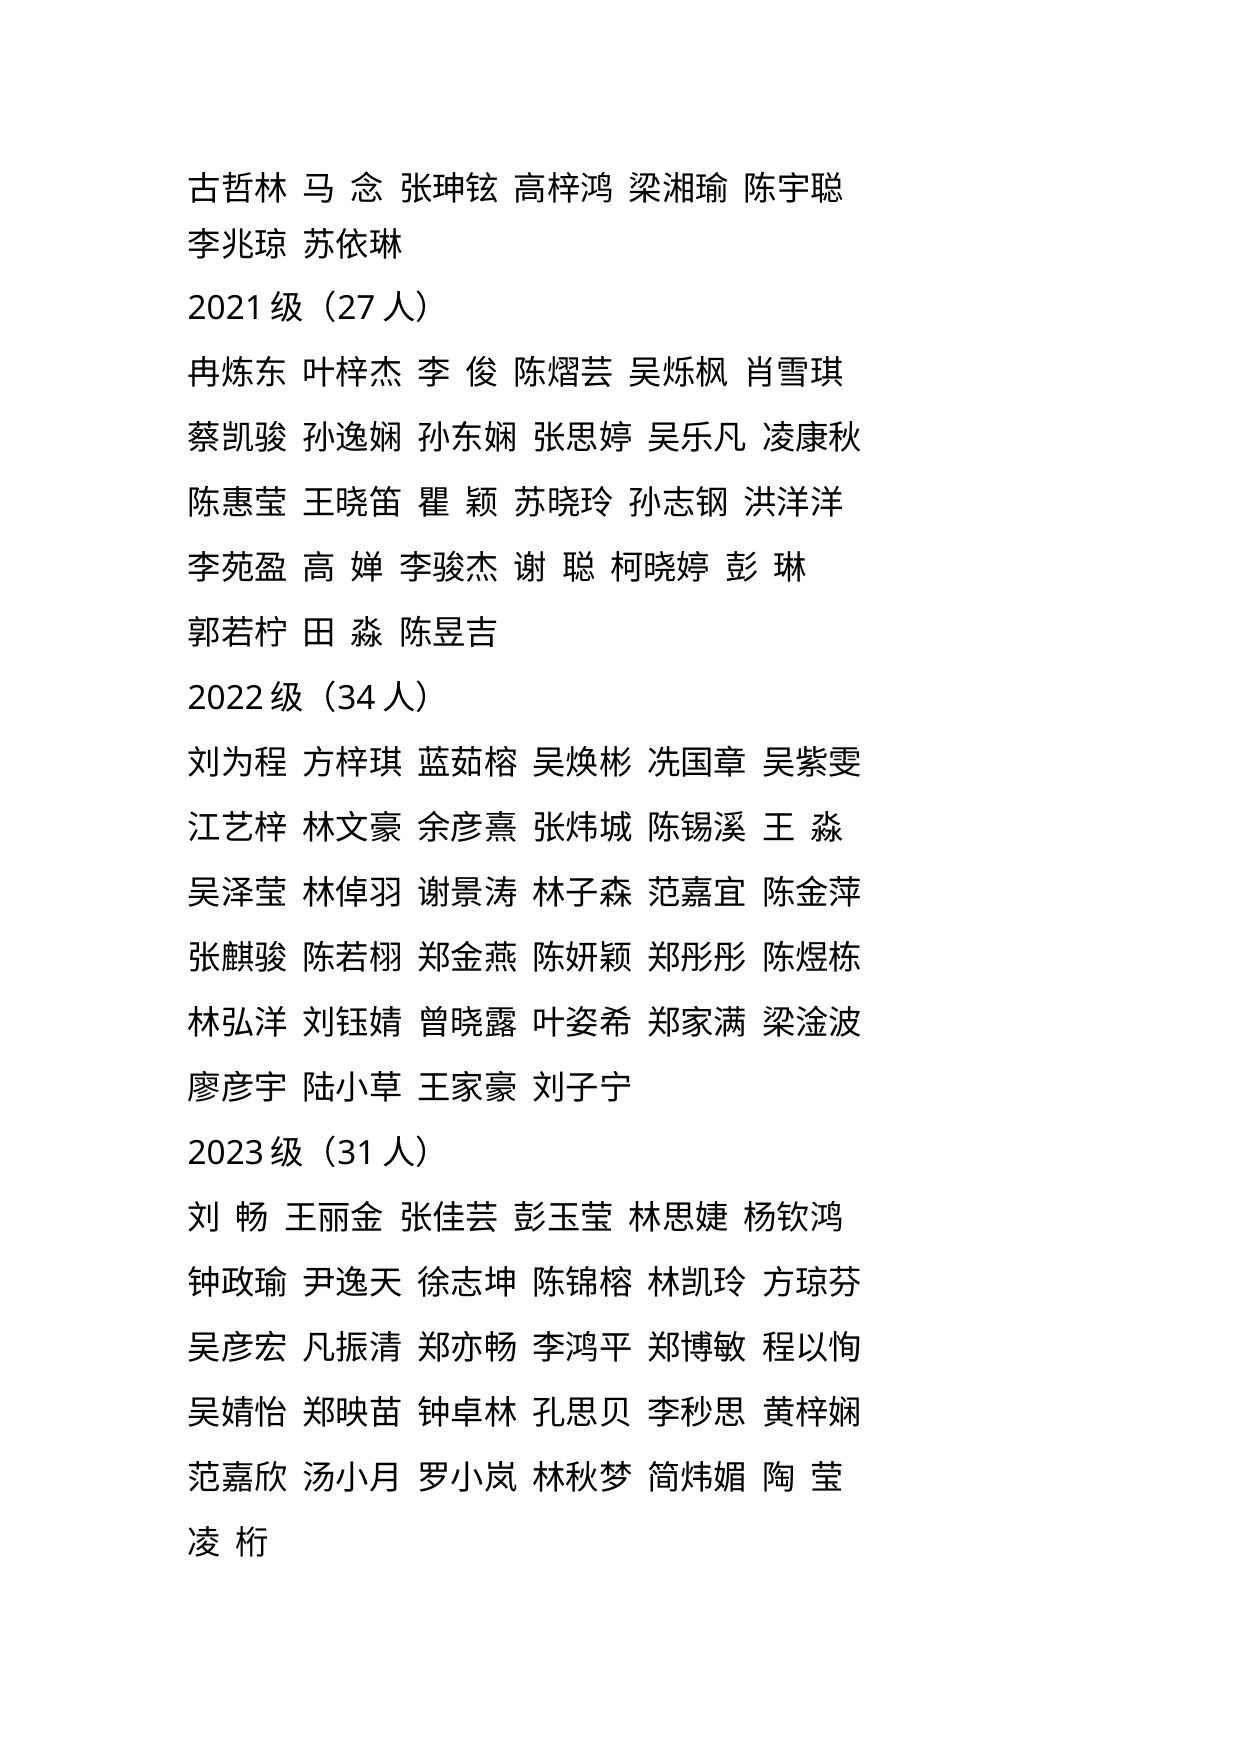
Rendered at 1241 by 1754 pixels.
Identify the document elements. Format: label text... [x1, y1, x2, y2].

text 李苑盈 高 婵 李骏杰 谢 聪 柯晓婷 彭 琳 [187, 533, 1053, 598]
text 范嘉欣 汤小月 罗小岚 林秋梦 简炜媚 陶 莹 [187, 1443, 1053, 1508]
text 吴彦宏 凡振清 郑亦畅 李鸿平 郑博敏 程以恂 [187, 1313, 1053, 1378]
text 2021级（27人） [187, 273, 1053, 338]
text 冉炼东 叶梓杰 李 俊 陈熠芸 吴烁枫 肖雪琪 [187, 338, 1053, 403]
text 吴婧怡 郑映苗 钟卓林 孔思贝 李秒思 黄梓娴 [187, 1378, 1053, 1443]
text 张麒骏 陈若栩 郑金燕 陈妍颖 郑彤彤 陈煜栋 [187, 923, 1053, 988]
text 蔡凯骏 孙逸娴 孙东娴 张思婷 吴乐凡 凌康秋 [187, 403, 1053, 468]
text 2022级（34人） [187, 663, 1053, 728]
text 古哲林 马 念 张珅铉 高梓鸿 梁湘瑜 陈宇聪 [187, 162, 1053, 210]
text 刘 畅 王丽金 张佳芸 彭玉莹 林思婕 杨钦鸿 [187, 1183, 1053, 1248]
text 江艺梓 林文豪 余彦熹 张炜城 陈锡溪 王 淼 [187, 793, 1053, 858]
text 林弘洋 刘钰婧 曾晓露 叶姿希 郑家满 梁淦波 [187, 988, 1053, 1053]
text 郭若柠 田 淼 陈昱吉 [187, 598, 1053, 663]
text 廖彦宇 陆小草 王家豪 刘子宁 [187, 1053, 1053, 1118]
text 吴泽莹 林倬羽 谢景涛 林子森 范嘉宜 陈金萍 [187, 858, 1053, 923]
text 2023级（31人） [187, 1118, 1053, 1183]
text 凌 桁 [187, 1508, 1053, 1573]
text 陈惠莹 王晓笛 瞿 颖 苏晓玲 孙志钢 洪洋洋 [187, 468, 1053, 533]
text 李兆琼 苏依琳 [187, 217, 1053, 266]
text 刘为程 方梓琪 蓝茹榕 吴焕彬 冼国章 吴紫雯 [187, 728, 1053, 793]
text 钟政瑜 尹逸天 徐志坤 陈锦榕 林凯玲 方琼芬 [187, 1248, 1053, 1313]
